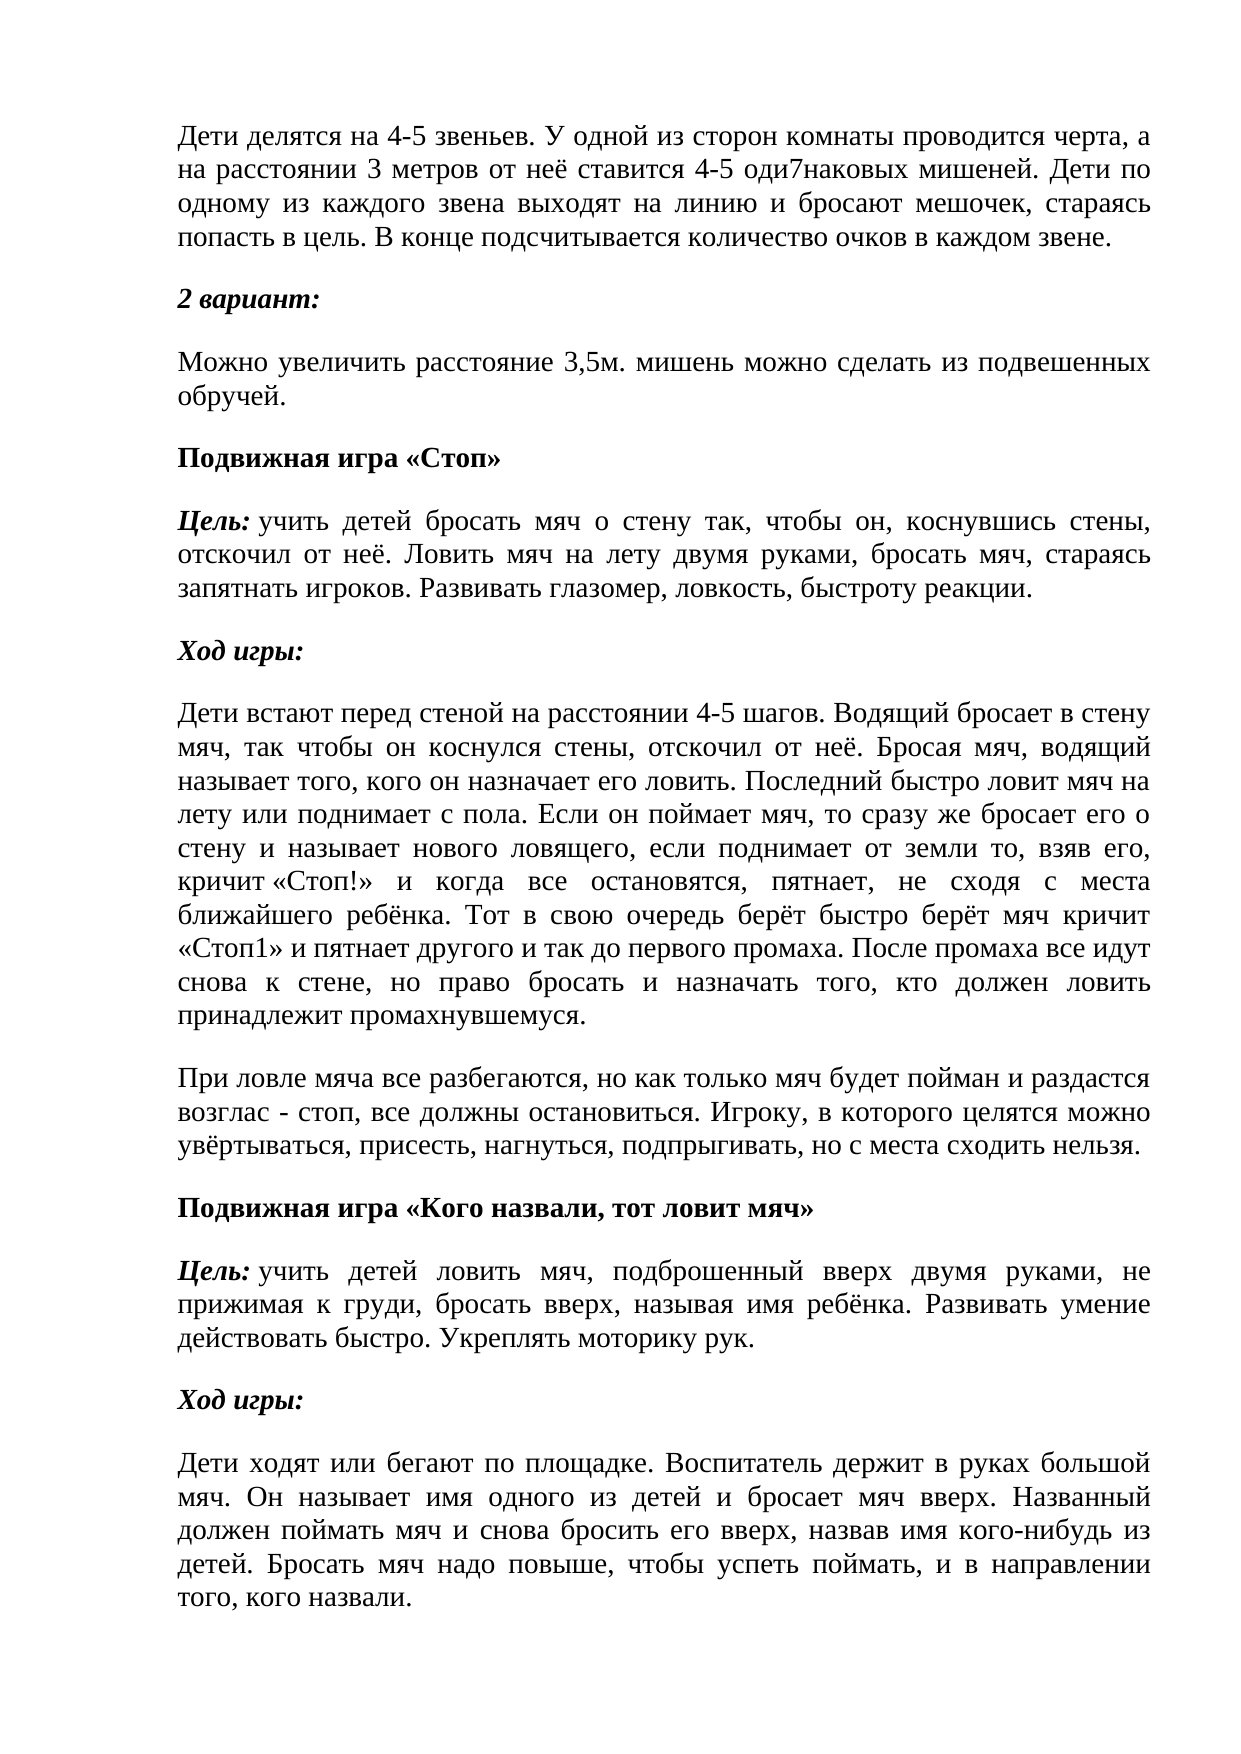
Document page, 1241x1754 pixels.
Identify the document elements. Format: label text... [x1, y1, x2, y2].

text Дети ходят или бегают по площадке. Воспитатель держит в руках большой мяч. Он называет имя одного из детей и бросает мяч вверх. Названный должен поймать мяч и снова бросить его вверх, назвав имя кого-нибудь из детей. Бросать мяч надо повыше, чтобы успеть поймать, и в направлении того, кого назвали. [177, 1445, 1152, 1613]
text 2 вариант: [177, 281, 1152, 315]
text Подвижная игра «Стоп» [177, 440, 1152, 474]
text При ловле мяча все разбегаются, но как только мяч будет пойман и раздастся возглас - стоп, все должны остановиться. Игроку, в которого целятся можно увёртываться, присесть, нагнуться, подпрыгивать, но с места сходить нельзя. [177, 1060, 1152, 1161]
text Цель: учить детей ловить мяч, подброшенный вверх двумя руками, не прижимая к груди, бросать вверх, называя имя ребёнка. Развивать умение действовать быстро. Укреплять моторику рук. [177, 1253, 1152, 1353]
text Ход игры: [177, 633, 1152, 666]
text Ход игры: [177, 1382, 1152, 1416]
text Дети делятся на 4-5 звеньев. У одной из сторон комнаты проводится черта, а на расстоянии 3 метров от неё ставится 4-5 оди7наковых мишеней. Дети по одному из каждого звена выходят на линию и бросают мешочек, стараясь попасть в цель. В конце подсчитывается количество очков в каждом звене. [177, 118, 1152, 252]
text Цель: учить детей бросать мяч о стену так, чтобы он, коснувшись стены, отскочил от неё. Ловить мяч на лету двумя руками, бросать мяч, стараясь запятнать игроков. Развивать глазомер, ловкость, быстроту реакции. [177, 503, 1152, 604]
text Дети встают перед стеной на расстоянии 4-5 шагов. Водящий бросает в стену мяч, так чтобы он коснулся стены, отскочил от неё. Бросая мяч, водящий называет того, кого он назначает его ловить. Последний быстро ловит мяч на лету или поднимает с пола. Если он поймает мяч, то сразу же бросает его о стену и называет нового ловящего, если поднимает от земли то, взяв его, кричит «Стоп!» и когда все остановятся, пятнает, не сходя с места ближайшего ребёнка. Тот в свою очередь берёт быстро берёт мяч кричит «Стоп1» и пятнает другого и так до первого промаха. После промаха все идут снова к стене, но право бросать и назначать того, кто должен ловить принадлежит промахнувшемуся. [177, 696, 1152, 1031]
text Можно увеличить расстояние 3,5м. мишень можно сделать из подвешенных обручей. [177, 344, 1152, 411]
text Подвижная игра «Кого назвали, тот ловит мяч» [177, 1190, 1152, 1223]
